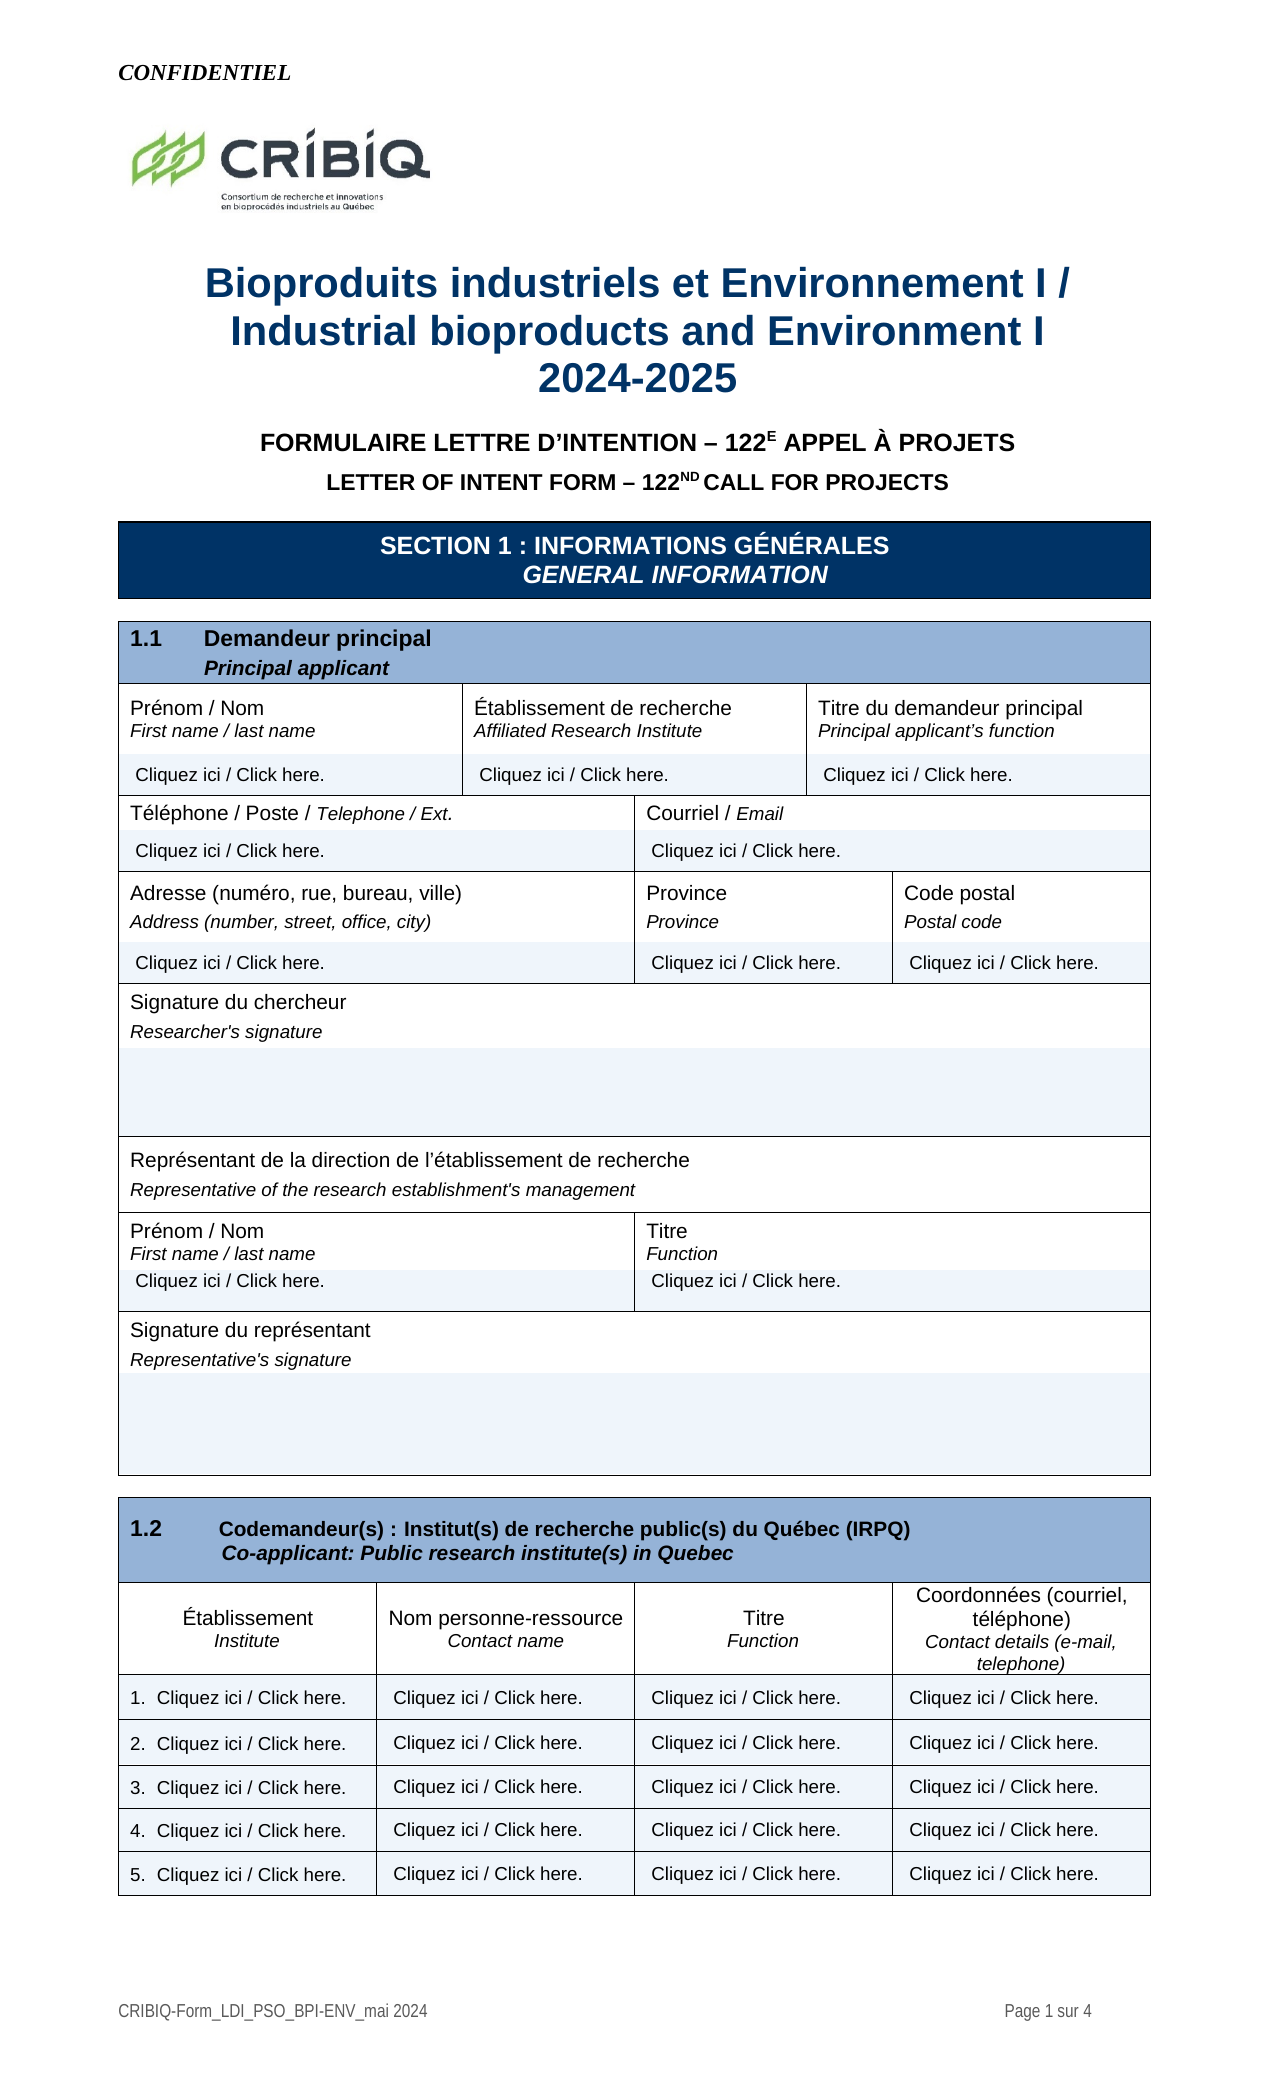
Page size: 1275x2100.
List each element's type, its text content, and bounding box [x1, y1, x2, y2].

table_cell [893, 1766, 1150, 1808]
table_cell Téléphone / Poste / Telephone / Ext. [119, 796, 634, 829]
text LETTER OF INTENT FORM – 122ND CALL FOR PROJECTS [118, 469, 1157, 495]
table_cell [635, 1675, 892, 1719]
table_cell Code postal Postal code [893, 872, 1150, 942]
table_cell [635, 1766, 892, 1808]
table_cell Signature du chercheur Researcher's signature [119, 984, 1150, 1047]
table_cell [635, 1270, 1150, 1311]
table_cell Signature du représentant Representative's signature [119, 1312, 1150, 1373]
table_cell [377, 1852, 634, 1895]
table_cell Établissement Institute [119, 1583, 376, 1674]
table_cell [893, 1583, 1150, 1674]
table_cell 4. [119, 1809, 376, 1851]
table_cell Adresse (numéro, rue, bureau, ville) Address (number, street, office, city) [119, 872, 634, 942]
table_cell [893, 1852, 1150, 1895]
table_cell Courriel / Email [635, 796, 1150, 829]
picture [118, 114, 443, 220]
table_cell [893, 1675, 1150, 1719]
table_cell [377, 1766, 634, 1808]
table_header Demandeur principal Principal applicant [119, 622, 1150, 683]
table_cell [119, 1373, 1150, 1474]
table_cell Représentant de la direction de l’établissement de recherche Representative of the research establishment's management [119, 1137, 1150, 1212]
table_cell [635, 1852, 892, 1895]
table_cell Titre du demandeur principal Principal applicant’s function [807, 684, 1150, 754]
table_header SECTION 1 : INFORMATIONS GÉNÉRALES GENERAL INFORMATION [119, 523, 1150, 598]
text Bioproduits industriels et Environnement I / Industrial bioproducts and Environment I [118, 258, 1157, 354]
table_cell Province Province [635, 872, 892, 942]
table_cell [119, 1270, 634, 1311]
table_cell [463, 754, 806, 795]
table_cell [893, 1809, 1150, 1851]
text 2024-2025 [118, 354, 1157, 402]
table_cell [635, 830, 1150, 871]
table_cell Établissement de recherche Affiliated Research Institute [463, 684, 806, 754]
table_cell [119, 1048, 1150, 1136]
table_header 1.2 Codemandeur(s) : Institut(s) de recherche public(s) du Québec (IRPQ) Co-applicant: Public research institute(s) in Quebec [119, 1498, 1150, 1582]
table_cell Titre Function [635, 1213, 1150, 1269]
table_cell [893, 1720, 1150, 1764]
table_cell 5. [119, 1852, 376, 1895]
table_cell [893, 942, 1150, 983]
table_cell Titre Function [635, 1583, 892, 1674]
table_cell [635, 942, 892, 983]
table_cell [119, 830, 634, 871]
table_cell [377, 1809, 634, 1851]
table_cell [635, 1809, 892, 1851]
table_cell Prénom / Nom First name / last name [119, 684, 462, 754]
table_cell 2. [119, 1720, 376, 1764]
table_cell 1. [119, 1675, 376, 1719]
table_cell [119, 942, 634, 983]
text FORMULAIRE LETTRE D’INTENTION – 122E APPEL À PROJETS [118, 428, 1157, 457]
table_cell [635, 1720, 892, 1764]
table_cell 3. [119, 1766, 376, 1808]
table_cell [807, 754, 1150, 795]
table_cell Prénom / Nom First name / last name [119, 1213, 634, 1269]
table_cell [377, 1675, 634, 1719]
table_cell [377, 1720, 634, 1764]
table_cell Nom personne-ressource Contact name [377, 1583, 634, 1674]
table_cell [119, 754, 462, 795]
